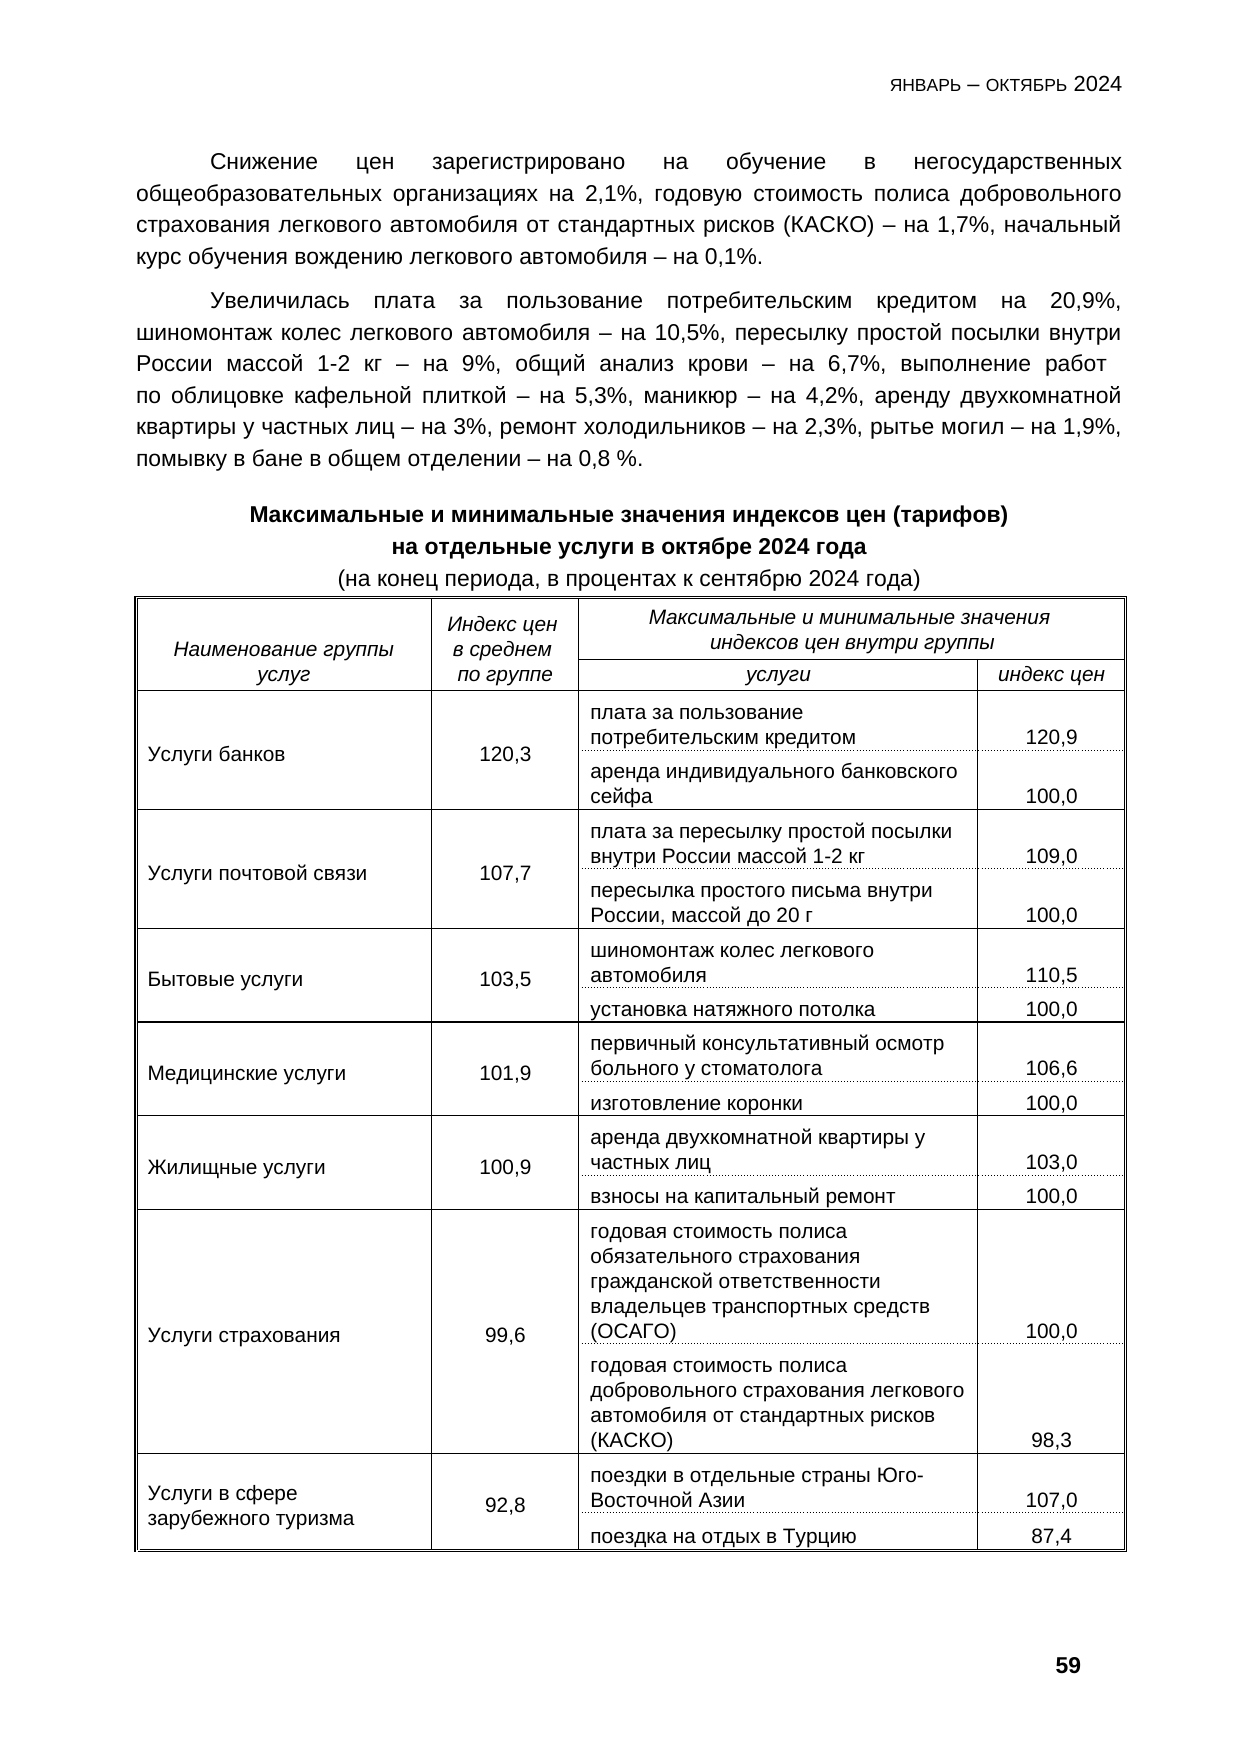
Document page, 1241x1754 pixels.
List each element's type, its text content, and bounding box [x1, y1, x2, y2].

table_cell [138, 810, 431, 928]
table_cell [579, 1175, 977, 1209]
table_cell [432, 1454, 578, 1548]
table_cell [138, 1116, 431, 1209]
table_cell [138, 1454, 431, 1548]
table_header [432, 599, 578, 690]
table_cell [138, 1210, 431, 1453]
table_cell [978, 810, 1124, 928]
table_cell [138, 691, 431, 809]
text Снижение цен зарегистрировано на обучение в негосударственных общеобразовательных организациях на 2,1%, годовую стоимость полиса добровольного страхования легкового автомобиля от стандартных рисков (КАСКО) – на 1,7%, начальный курс обучения вождению легкового автомобиля – на 0,1%. [136, 148, 1122, 269]
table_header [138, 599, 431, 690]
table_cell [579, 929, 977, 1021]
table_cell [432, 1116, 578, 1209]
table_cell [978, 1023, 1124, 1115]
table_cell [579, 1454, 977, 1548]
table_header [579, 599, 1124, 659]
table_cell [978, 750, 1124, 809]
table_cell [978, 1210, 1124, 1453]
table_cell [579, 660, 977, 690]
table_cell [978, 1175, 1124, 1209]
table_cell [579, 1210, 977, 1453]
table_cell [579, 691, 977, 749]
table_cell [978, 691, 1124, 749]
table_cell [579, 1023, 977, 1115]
text Увеличилась плата за пользование потребительским кредитом на 20,9%, шиномонтаж колес легкового автомобиля – на 10,5%, пересылку простой посылки внутри России массой 1-2 кг – на 9%, общий анализ крови – на 6,7%, выполнение работ по облицовке кафельной плиткой – на 5,3%, маникюр – на 4,2%, аренду двухкомнатной квартиры у частных лиц – на 3%, ремонт холодильников – на 2,3%, рытье могил – на 1,9%, помывку в бане в общем отделении – на 0,8 %. [136, 287, 1122, 471]
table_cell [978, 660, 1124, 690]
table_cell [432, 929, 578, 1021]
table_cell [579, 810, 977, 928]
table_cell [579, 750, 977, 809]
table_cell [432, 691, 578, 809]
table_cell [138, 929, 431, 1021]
text Максимальные и минимальные значения индексов цен (тарифов) на отдельные услуги в октябре 2024 года (на конец периода, в процентах к сентябрю 2024 года) [136, 501, 1122, 591]
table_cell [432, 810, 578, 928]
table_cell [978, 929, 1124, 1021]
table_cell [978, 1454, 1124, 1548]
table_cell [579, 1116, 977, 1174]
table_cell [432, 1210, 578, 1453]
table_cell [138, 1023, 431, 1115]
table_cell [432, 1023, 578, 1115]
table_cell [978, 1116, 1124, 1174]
